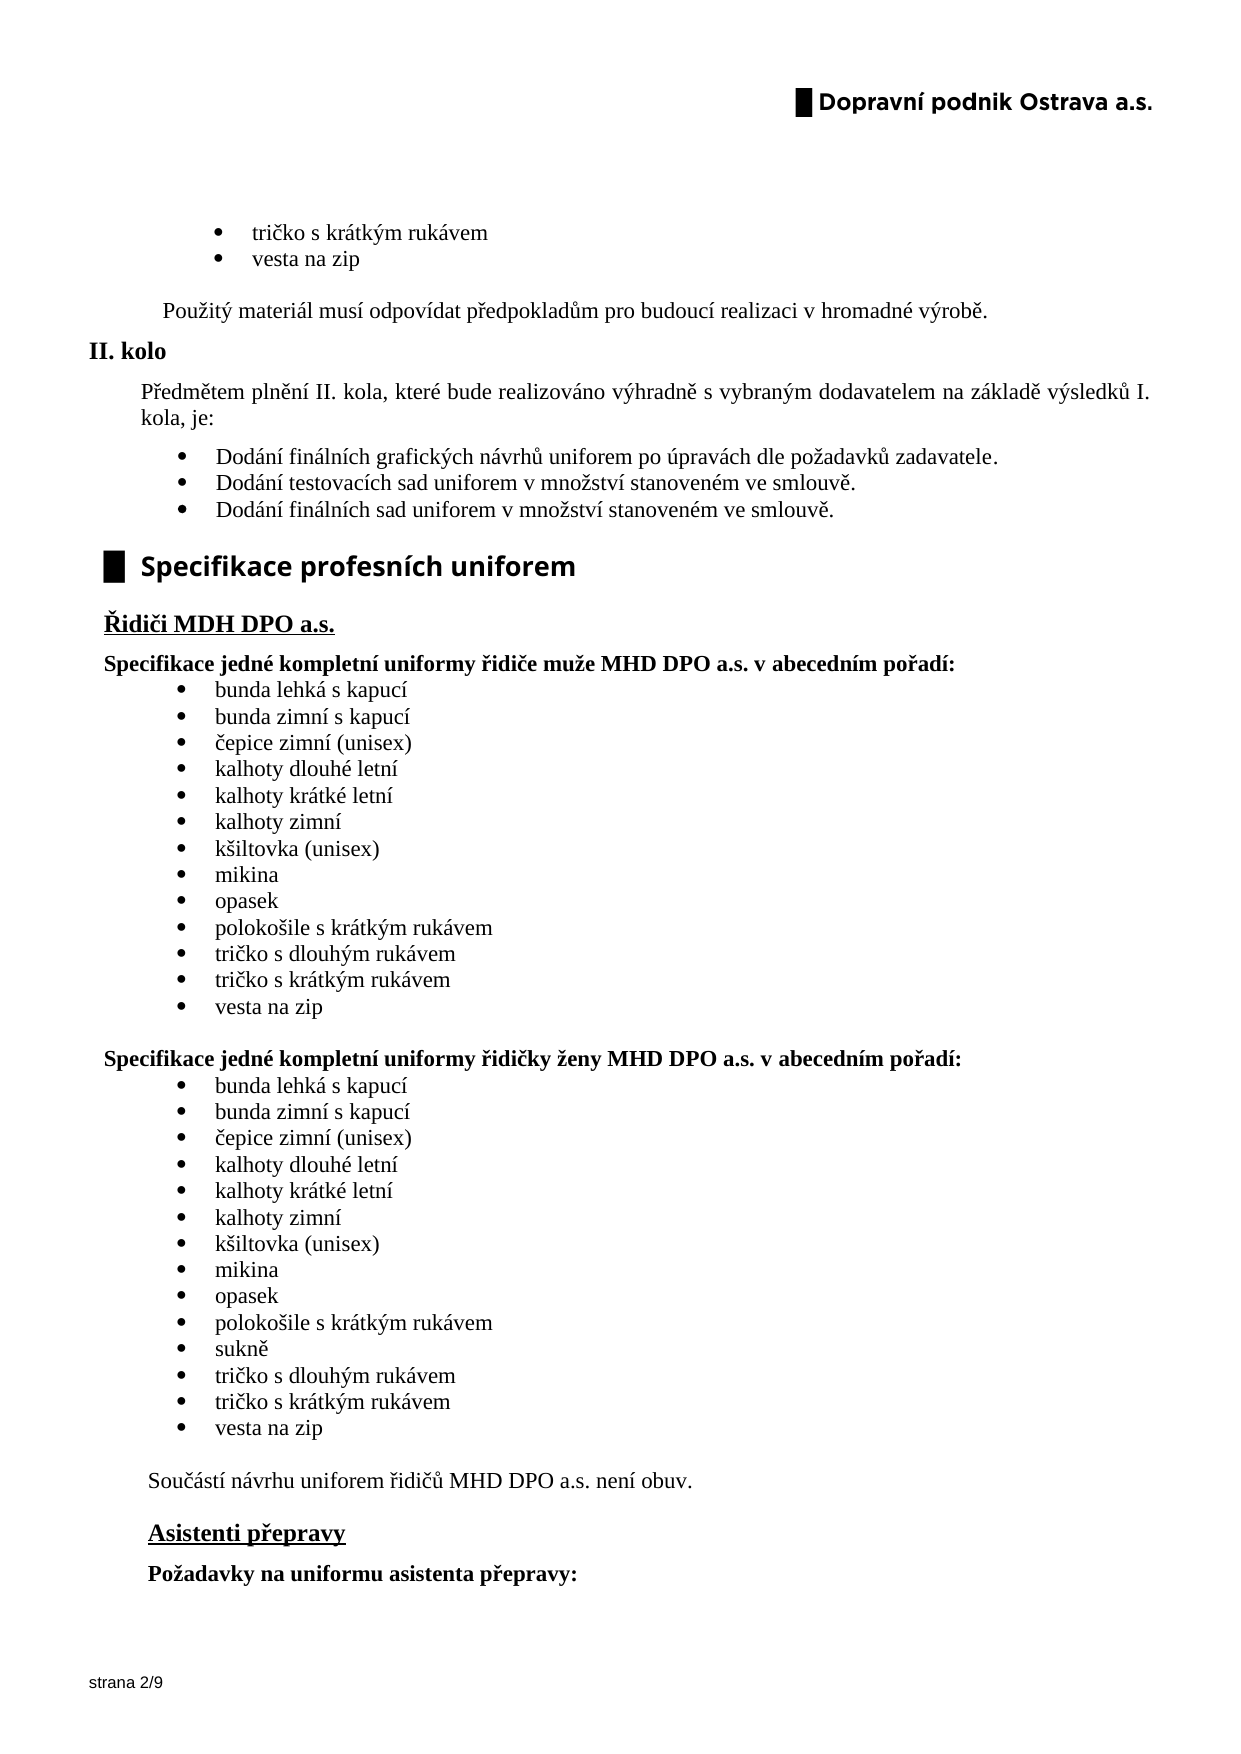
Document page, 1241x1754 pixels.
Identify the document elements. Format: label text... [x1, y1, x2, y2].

list tričko s krátkým rukávem [177, 1388, 1152, 1414]
list tričko s dlouhým rukávem [177, 940, 1152, 966]
text II. kolo [89, 336, 1152, 365]
list kšiltovka (unisex) [177, 834, 1152, 861]
text Specifikace jedné kompletní uniformy řidiče muže MHD DPO a.s. v abecedním pořadí: [103, 650, 1152, 676]
list tričko s krátkým rukávem [177, 966, 1152, 993]
text Použitý materiál musí odpovídat předpokladům pro budoucí realizaci v hromadné výrobě. [162, 298, 1152, 324]
list bunda lehká s kapucí [177, 676, 1152, 703]
list tričko s krátkým rukávem [214, 218, 1152, 245]
subtitle Specifikace profesních uniforem [103, 547, 1152, 584]
list mikina [177, 1256, 1152, 1283]
list kalhoty dlouhé letní [177, 1151, 1152, 1177]
subtitle Řidiči MDH DPO a.s. [103, 609, 1152, 638]
list polokošile s krátkým rukávem [177, 1309, 1152, 1335]
list sukně [177, 1335, 1152, 1362]
list polokošile s krátkým rukávem [177, 914, 1152, 940]
picture [795, 88, 1152, 117]
list Dodání finálních grafických návrhů uniforem po úpravách dle požadavků zadavatele. [178, 443, 1152, 469]
subtitle Asistenti přepravy [148, 1518, 1152, 1547]
list Dodání testovacích sad uniforem v množství stanoveném ve smlouvě. [178, 469, 1152, 496]
text Součástí návrhu uniforem řidičů MHD DPO a.s. není obuv. [148, 1467, 1152, 1493]
list kalhoty krátké letní [177, 782, 1152, 808]
list čepice zimní (unisex) [177, 1124, 1152, 1151]
list čepice zimní (unisex) [177, 729, 1152, 756]
list kalhoty krátké letní [177, 1177, 1152, 1203]
list kšiltovka (unisex) [177, 1230, 1152, 1256]
list kalhoty zimní [177, 808, 1152, 834]
list kalhoty dlouhé letní [177, 756, 1152, 782]
list kalhoty zimní [177, 1203, 1152, 1230]
list bunda zimní s kapucí [177, 1098, 1152, 1124]
list Dodání finálních sad uniforem v množství stanoveném ve smlouvě. [178, 496, 1152, 522]
text Požadavky na uniformu asistenta přepravy: [148, 1560, 1152, 1586]
text Specifikace jedné kompletní uniformy řidičky ženy MHD DPO a.s. v abecedním pořadí: [103, 1045, 1152, 1072]
text Předmětem plnění II. kola, které bude realizováno výhradně s vybraným dodavatelem na základě výsledků I. kola, je: [141, 378, 1152, 430]
list bunda zimní s kapucí [177, 703, 1152, 729]
list tričko s dlouhým rukávem [177, 1362, 1152, 1388]
list vesta na zip [177, 1414, 1152, 1441]
list opasek [177, 1283, 1152, 1309]
list bunda lehká s kapucí [177, 1072, 1152, 1098]
list vesta na zip [214, 245, 1152, 271]
list vesta na zip [177, 993, 1152, 1019]
list mikina [177, 861, 1152, 887]
list opasek [177, 887, 1152, 914]
